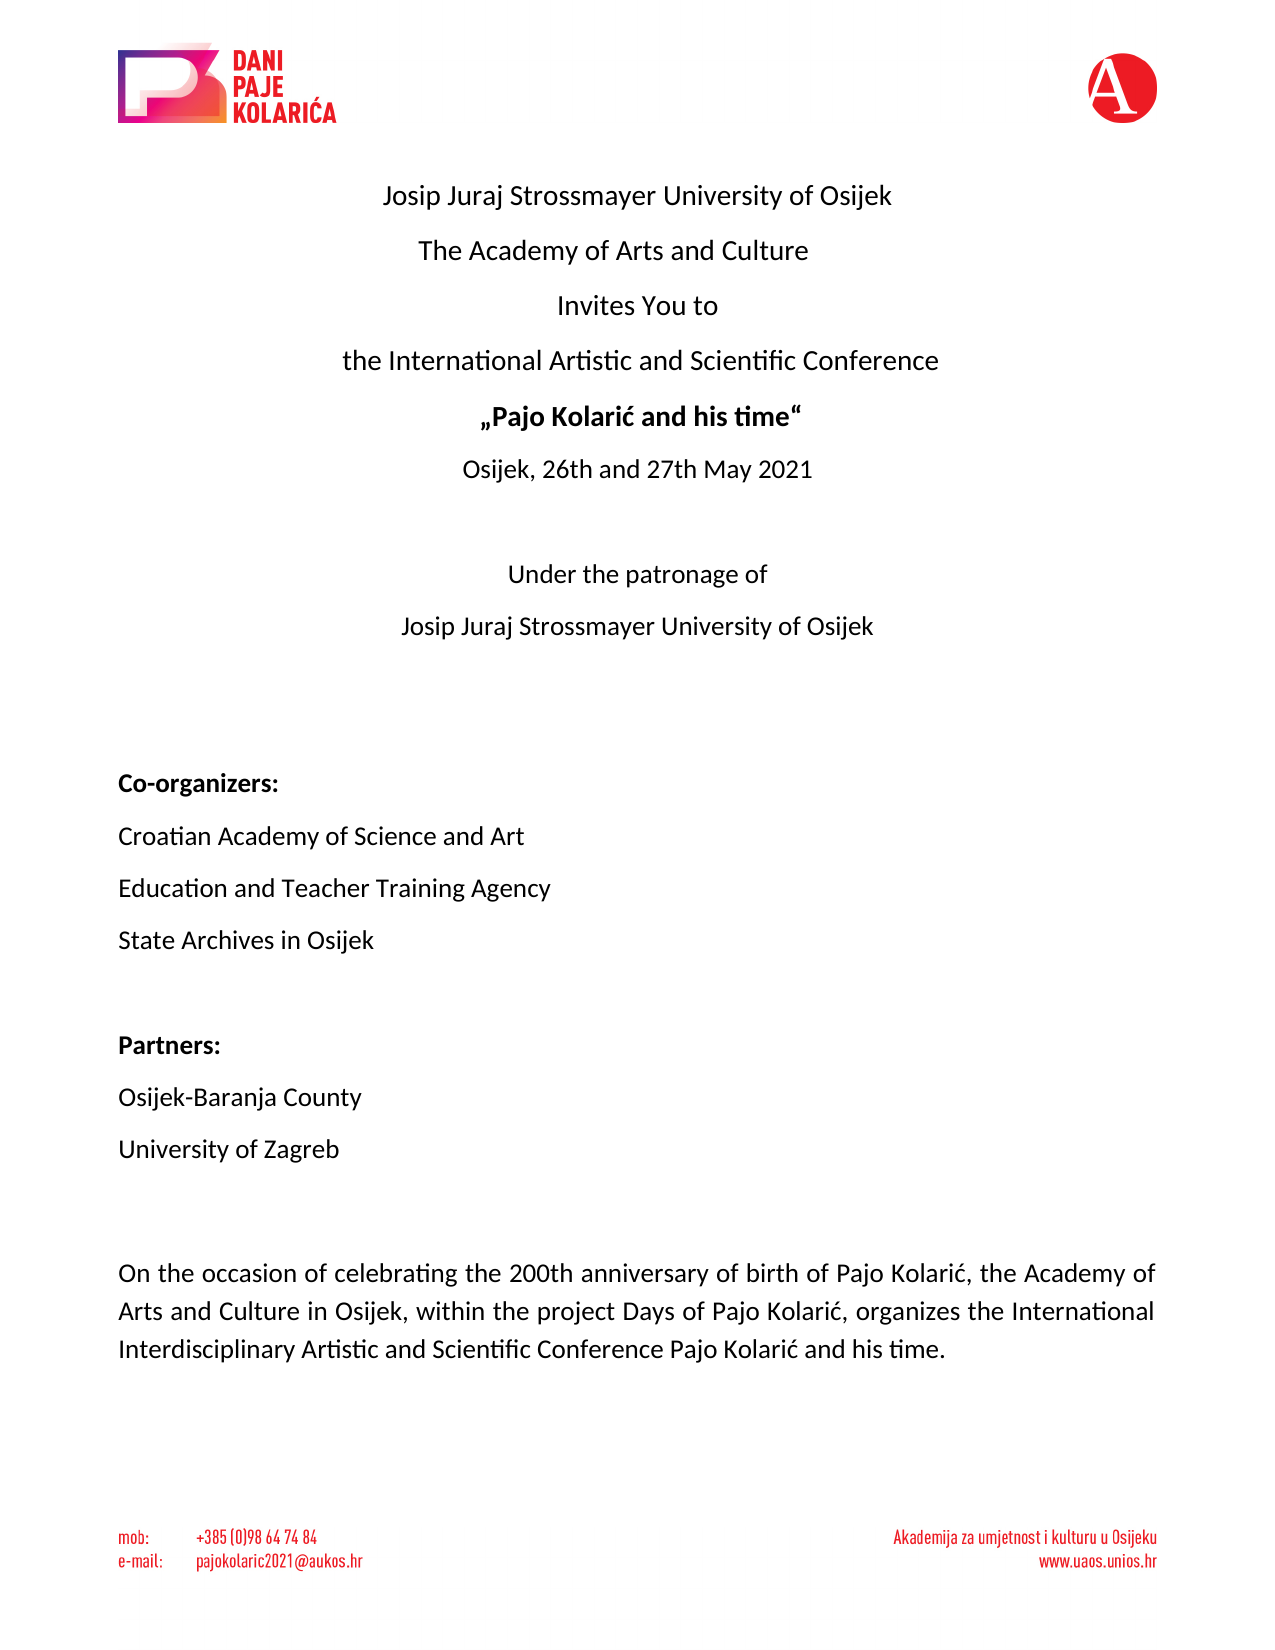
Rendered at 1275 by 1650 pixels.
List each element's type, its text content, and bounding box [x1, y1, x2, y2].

text The Academy of Arts and Culture [343, 232, 1157, 268]
text Education and Teacher Training Agency [118, 871, 1157, 904]
text Under the patronage of [118, 557, 1157, 590]
text State Archives in Osijek [118, 923, 1157, 956]
text Josip Juraj Strossmayer University of Osijek [118, 609, 1157, 643]
text Invites You to [118, 287, 1157, 323]
picture [118, 0, 1157, 123]
text „Pajo Kolarić and his time“ [118, 398, 1157, 433]
text University of Zagreb [118, 1132, 1157, 1166]
text Croatian Academy of Science and Art [118, 819, 1157, 852]
text the International Artistic and Scientific Conference [118, 342, 1157, 378]
text Josip Juraj Strossmayer University of Osijek [118, 177, 1157, 213]
text Osijek, 26th and 27th May 2021 [118, 453, 1157, 486]
text On the occasion of celebrating the 200th anniversary of birth of Pajo Kolarić, the Academy of Arts and Culture in Osijek, within the project Days of Pajo Kolarić, organizes the International Interdisciplinary Artistic and Scientific Conference Pajo Kolarić and his time. [118, 1256, 1157, 1365]
picture [118, 1527, 1157, 1650]
text Partners: [118, 1028, 1157, 1061]
text Co-organizers: [118, 766, 1157, 799]
text Osijek-Baranja County [118, 1080, 1157, 1113]
